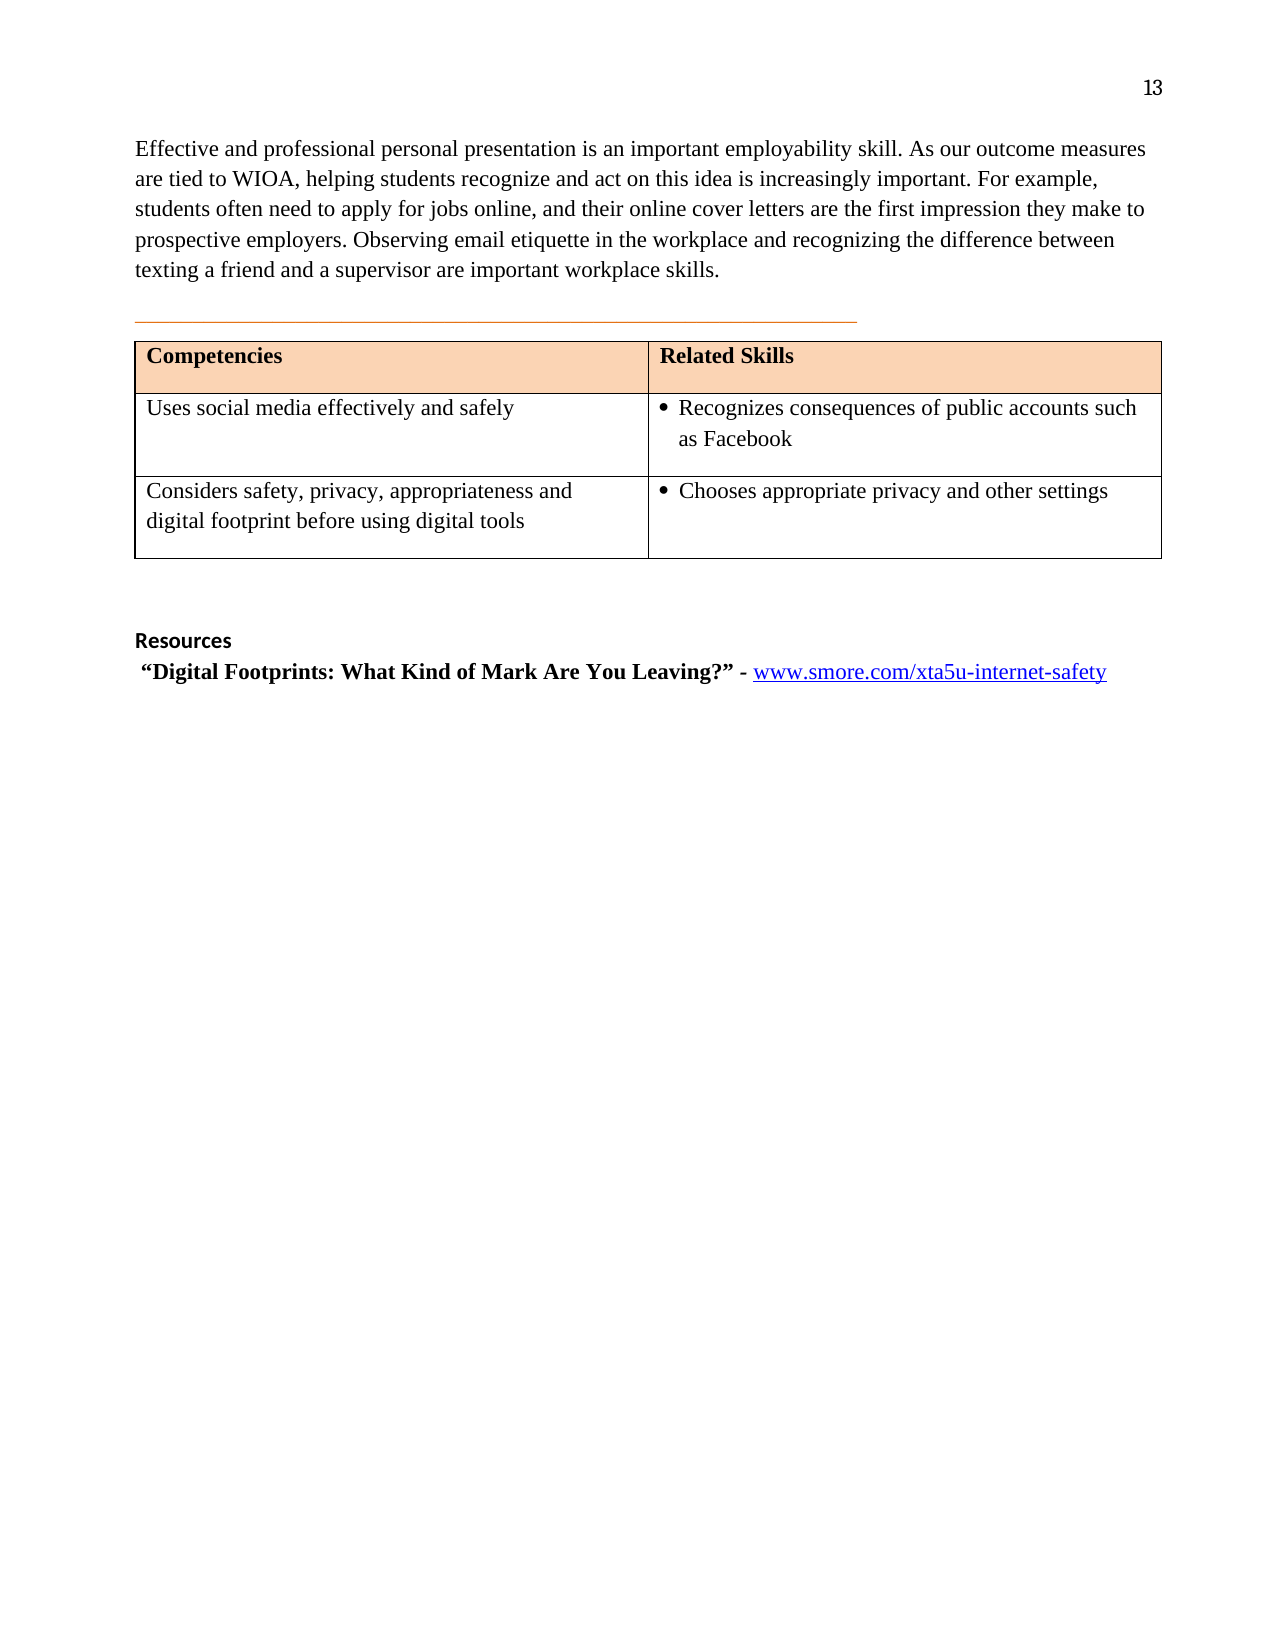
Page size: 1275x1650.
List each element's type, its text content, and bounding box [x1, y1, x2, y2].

table_cell Considers safety, privacy, appropriateness and digital footprint before using digital tools [136, 477, 648, 558]
subtitle Resources [135, 626, 1162, 654]
table_cell Chooses appropriate privacy and other settings [649, 477, 1161, 558]
text _______________________________________________________________ [135, 298, 1162, 325]
text Effective and professional personal presentation is an important employability skill. As our outcome measures are tied to WIOA, helping students recognize and act on this idea is increasingly important. For example, students often need to apply for jobs online, and their online cover letters are the first impression they make to prospective employers. Observing email etiquette in the workplace and recognizing the difference between texting a friend and a supervisor are important workplace skills. [135, 135, 1162, 282]
table_header Related Skills [649, 342, 1161, 393]
table_cell Recognizes consequences of public accounts such as Facebook [649, 394, 1161, 476]
table_header Competencies [136, 342, 648, 393]
table_cell Uses social media effectively and safely [136, 394, 648, 476]
text “Digital Footprints: What Kind of Mark Are You Leaving?” - www.smore.com/xta5u-internet-safety [135, 658, 1162, 684]
